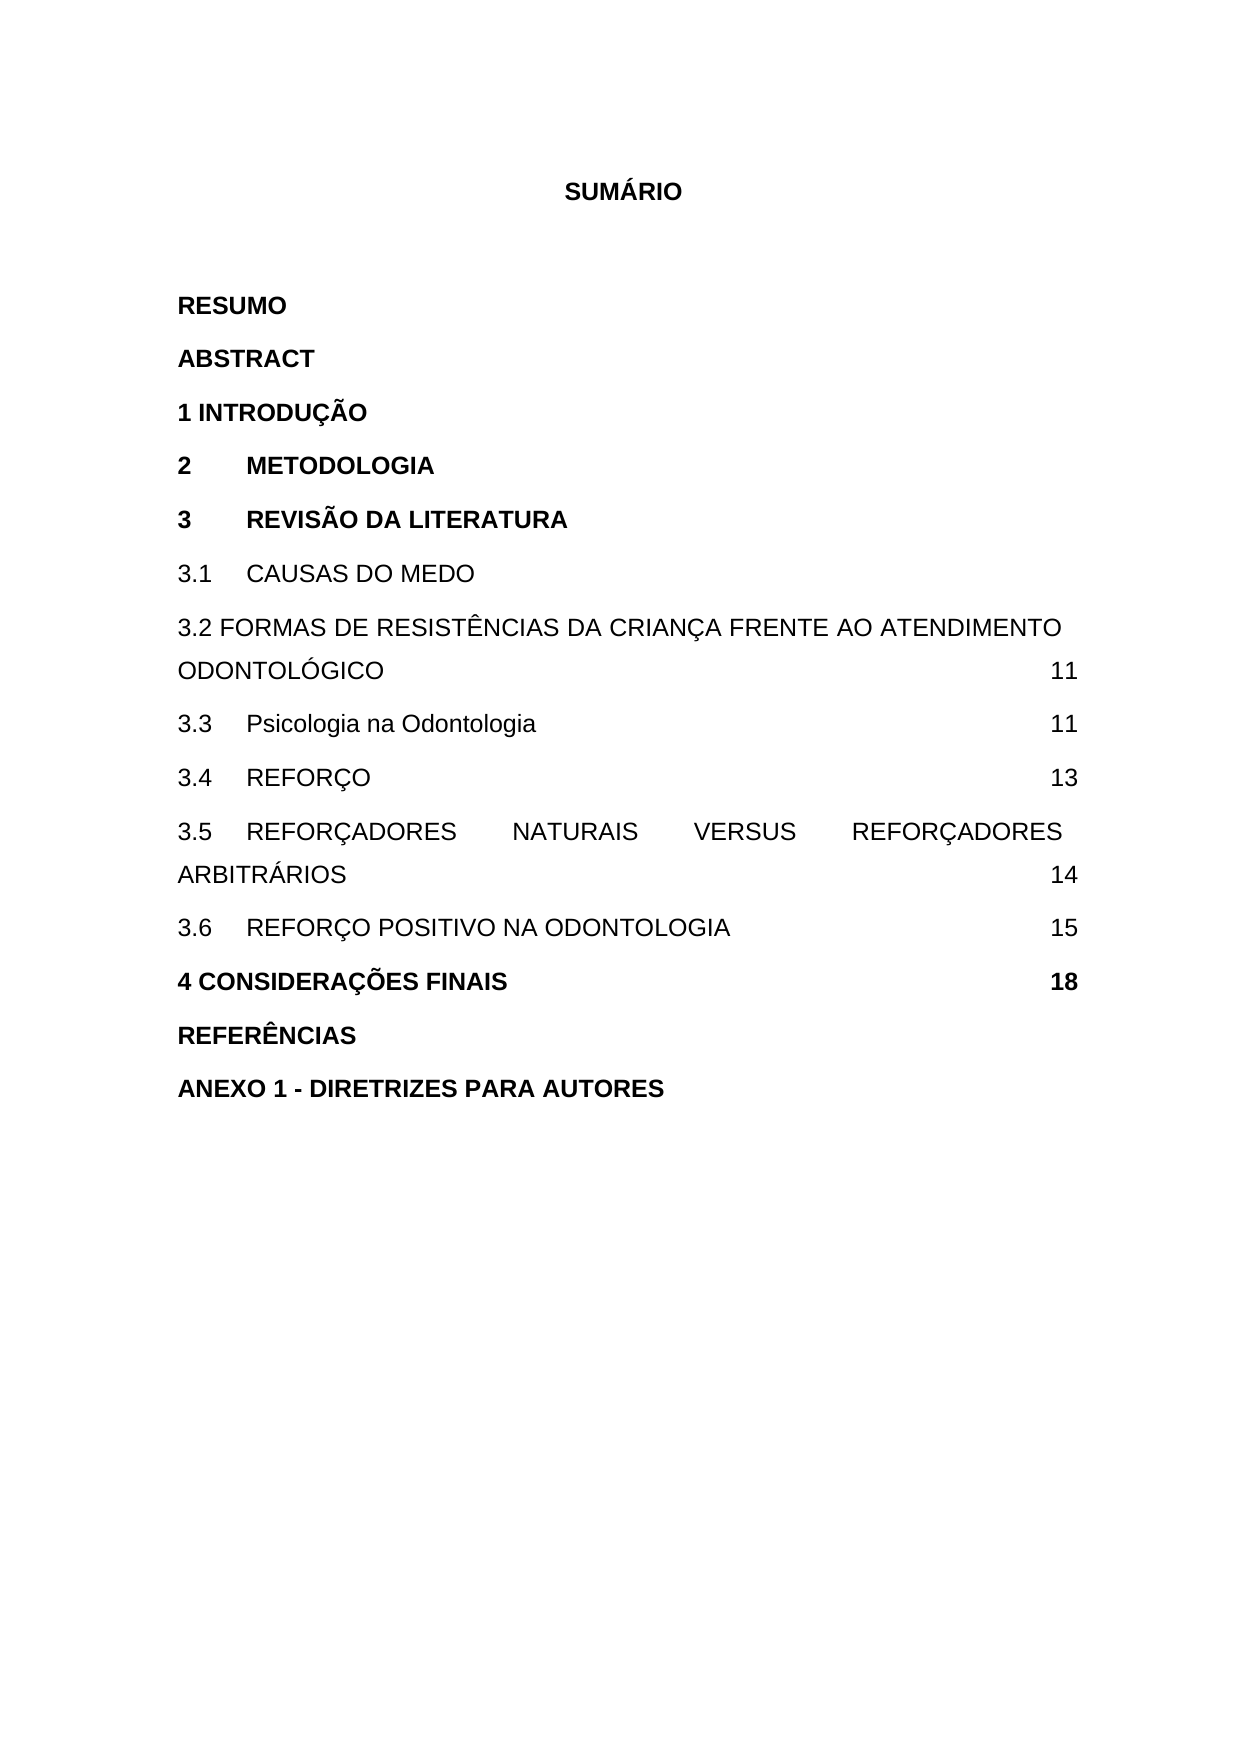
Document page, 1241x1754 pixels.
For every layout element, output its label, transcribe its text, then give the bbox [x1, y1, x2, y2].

text SUMÁRIO [177, 177, 1069, 206]
